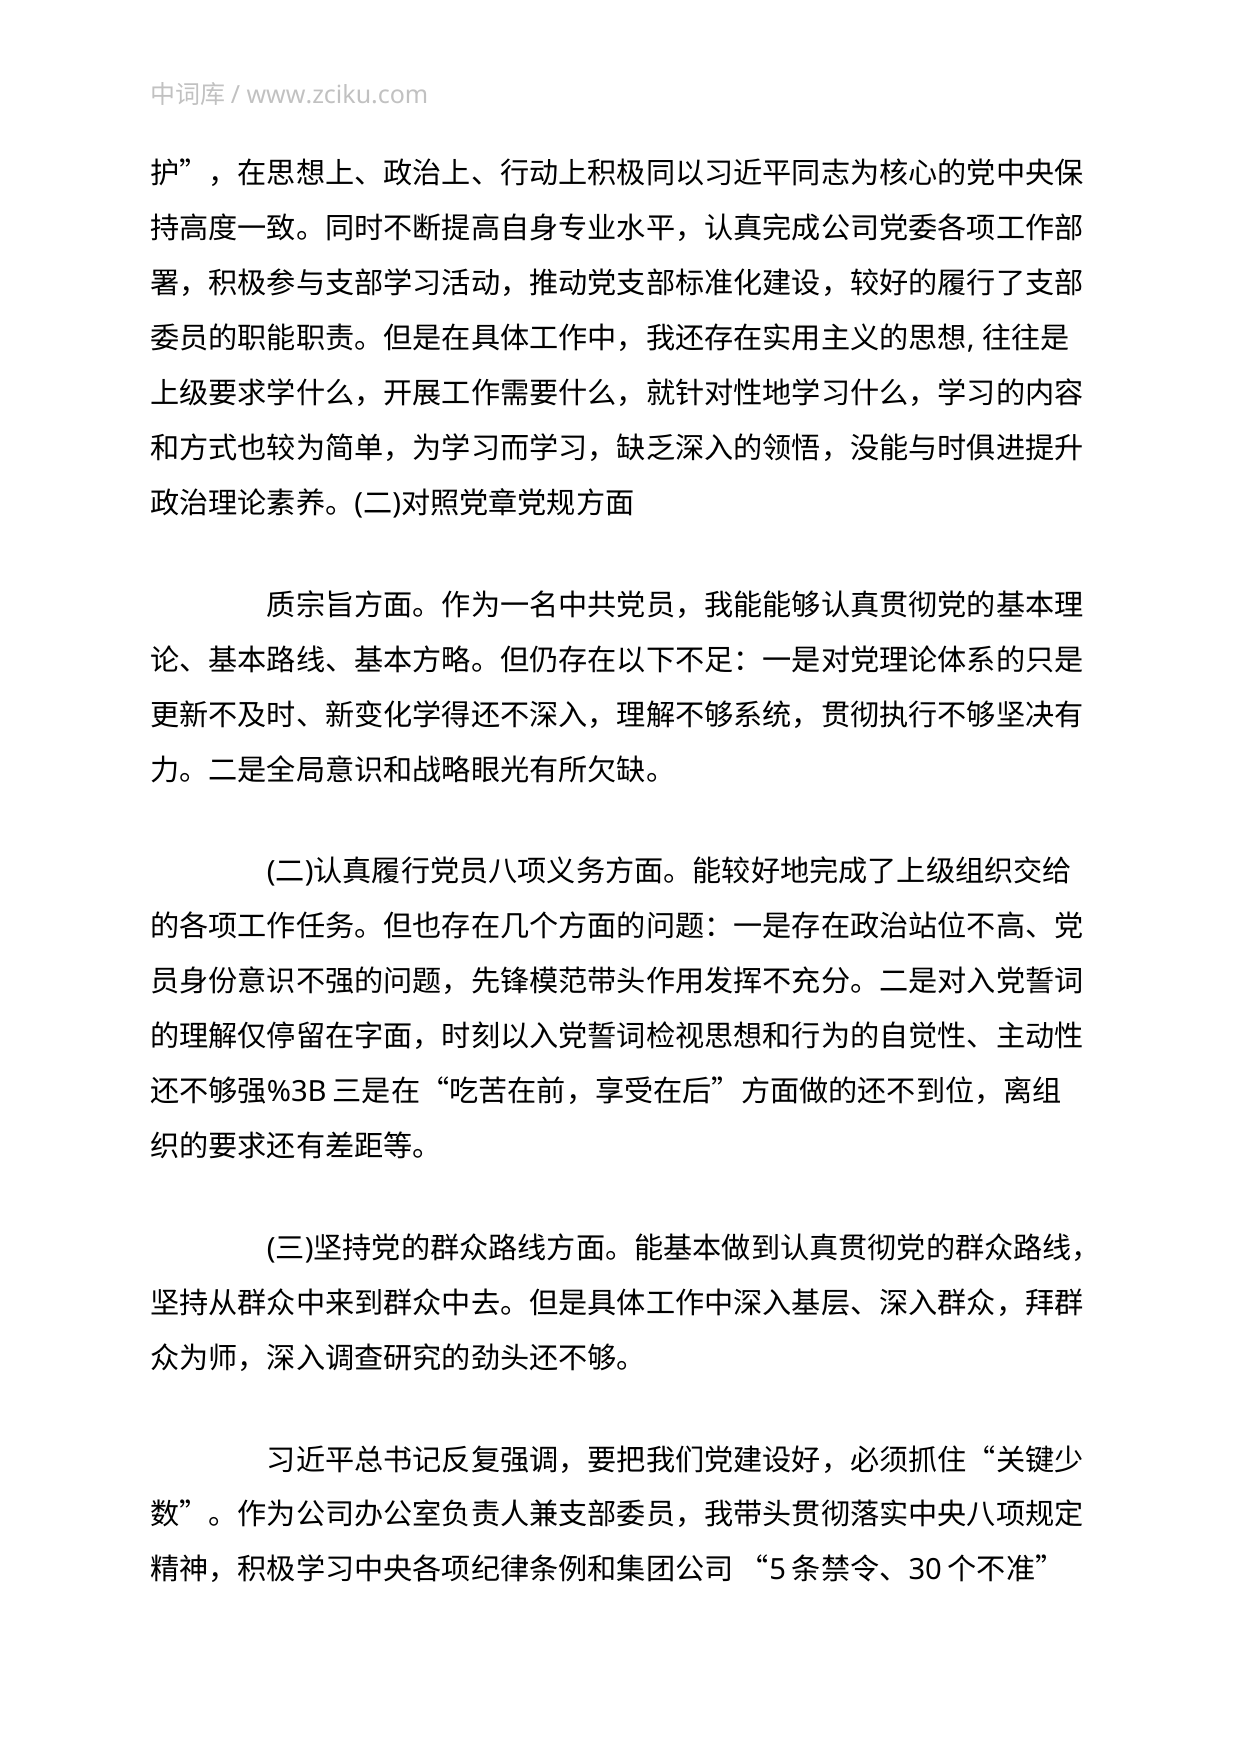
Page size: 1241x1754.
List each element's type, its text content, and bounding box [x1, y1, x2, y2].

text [150, 150, 1090, 522]
text (三)坚持党的群众路线方面。能基本做到认真贯彻党的群众路线，坚持从群众中来到群众中去。但是具体工作中深入基层、深入群众，拜群众为师，深入调查研究的劲头还不够。 [150, 1224, 1090, 1377]
text (二)认真履行党员八项义务方面。能较好地完成了上级组织交给的各项工作任务。但也存在几个方面的问题：一是存在政治站位不高、党员身份意识不强的问题，先锋模范带头作用发挥不充分。二是对入党誓词的理解仅停留在字面，时刻以入党誓词检视思想和行为的自觉性、主动性还不够强%3B三是在“吃苦在前，享受在后”方面做的还不到位，离组织的要求还有差距等。 [150, 848, 1090, 1165]
text 质宗旨方面。作为一名中共党员，我能能够认真贯彻党的基本理论、基本路线、基本方略。但仍存在以下不足：一是对党理论体系的只是更新不及时、新变化学得还不深入，理解不够系统，贯彻执行不够坚决有力。二是全局意识和战略眼光有所欠缺。 [150, 581, 1090, 788]
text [150, 1436, 1090, 1588]
